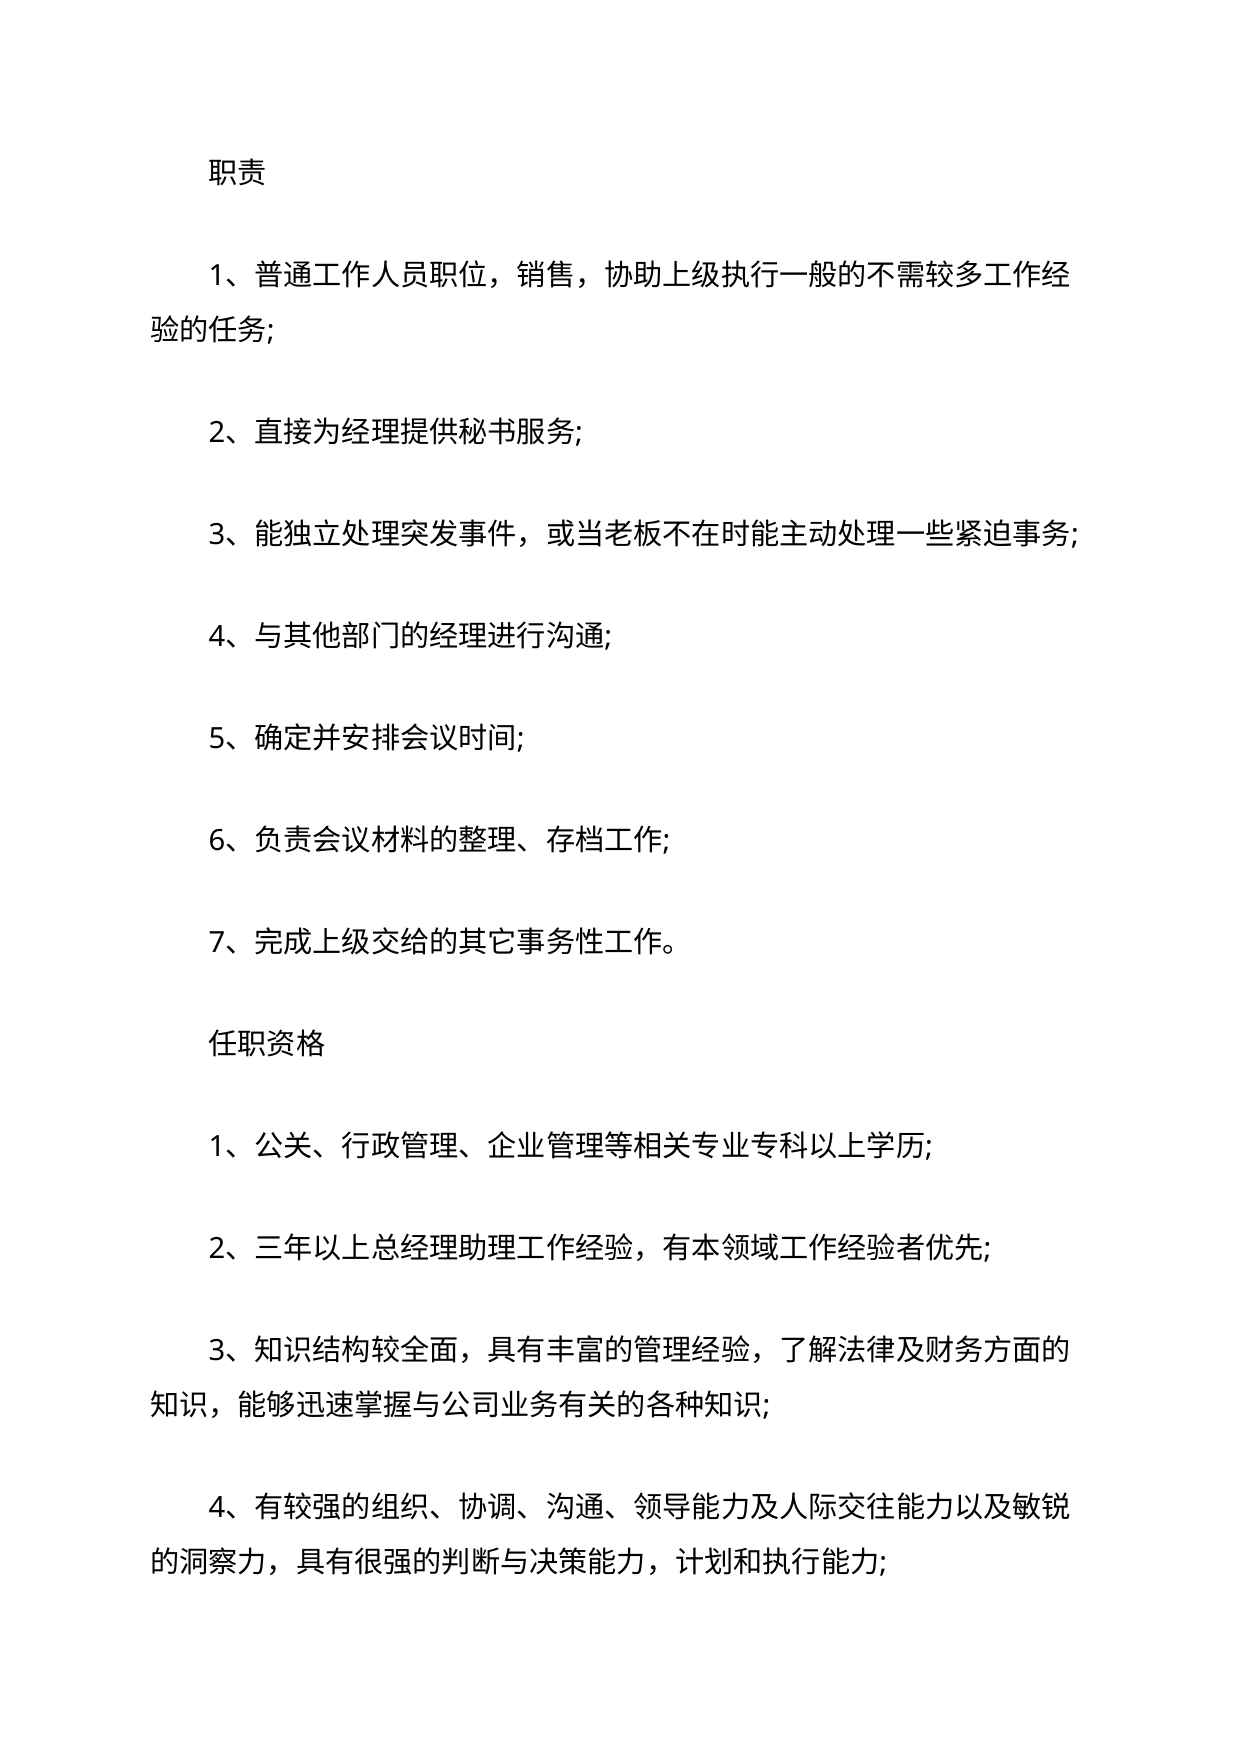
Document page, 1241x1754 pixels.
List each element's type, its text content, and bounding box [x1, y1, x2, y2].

text 4、有较强的组织、协调、沟通、领导能力及人际交往能力以及敏锐的洞察力，具有很强的判断与决策能力，计划和执行能力; [150, 1483, 1090, 1581]
text 2、三年以上总经理助理工作经验，有本领域工作经验者优先; [150, 1224, 1090, 1267]
text 3、知识结构较全面，具有丰富的管理经验，了解法律及财务方面的知识，能够迅速掌握与公司业务有关的各种知识; [150, 1326, 1090, 1424]
text 职责 [150, 150, 1090, 192]
text 1、普通工作人员职位，销售，协助上级执行一般的不需较多工作经验的任务; [150, 252, 1090, 349]
text 3、能独立处理突发事件，或当老板不在时能主动处理一些紧迫事务; [150, 511, 1090, 553]
text 任职资格 [150, 1021, 1090, 1063]
text 4、与其他部门的经理进行沟通; [150, 613, 1090, 655]
text 5、确定并安排会议时间; [150, 715, 1090, 757]
text 7、完成上级交给的其它事务性工作。 [150, 919, 1090, 961]
text 2、直接为经理提供秘书服务; [150, 409, 1090, 451]
text 1、公关、行政管理、企业管理等相关专业专科以上学历; [150, 1122, 1090, 1165]
text 6、负责会议材料的整理、存档工作; [150, 817, 1090, 859]
